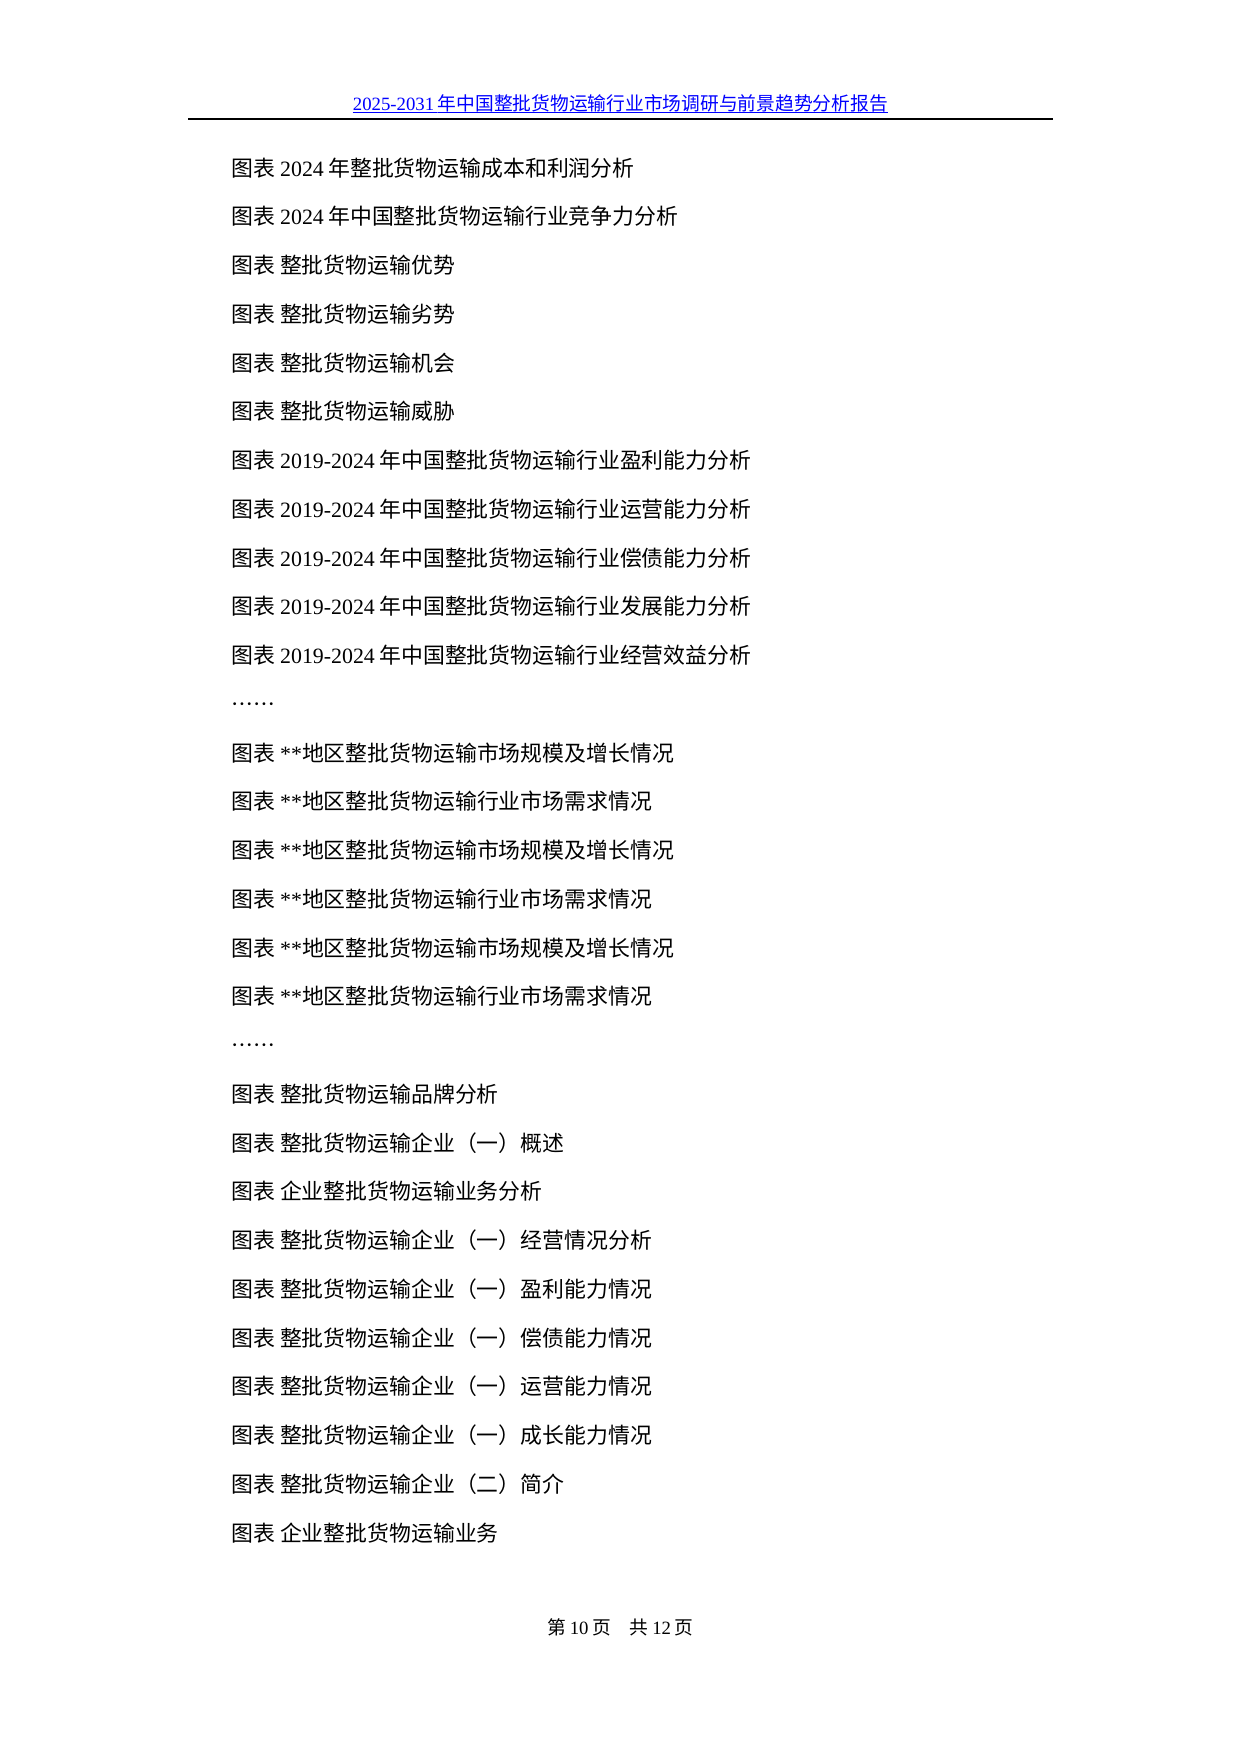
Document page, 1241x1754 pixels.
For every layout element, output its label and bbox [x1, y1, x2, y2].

text [187, 150, 1053, 1548]
